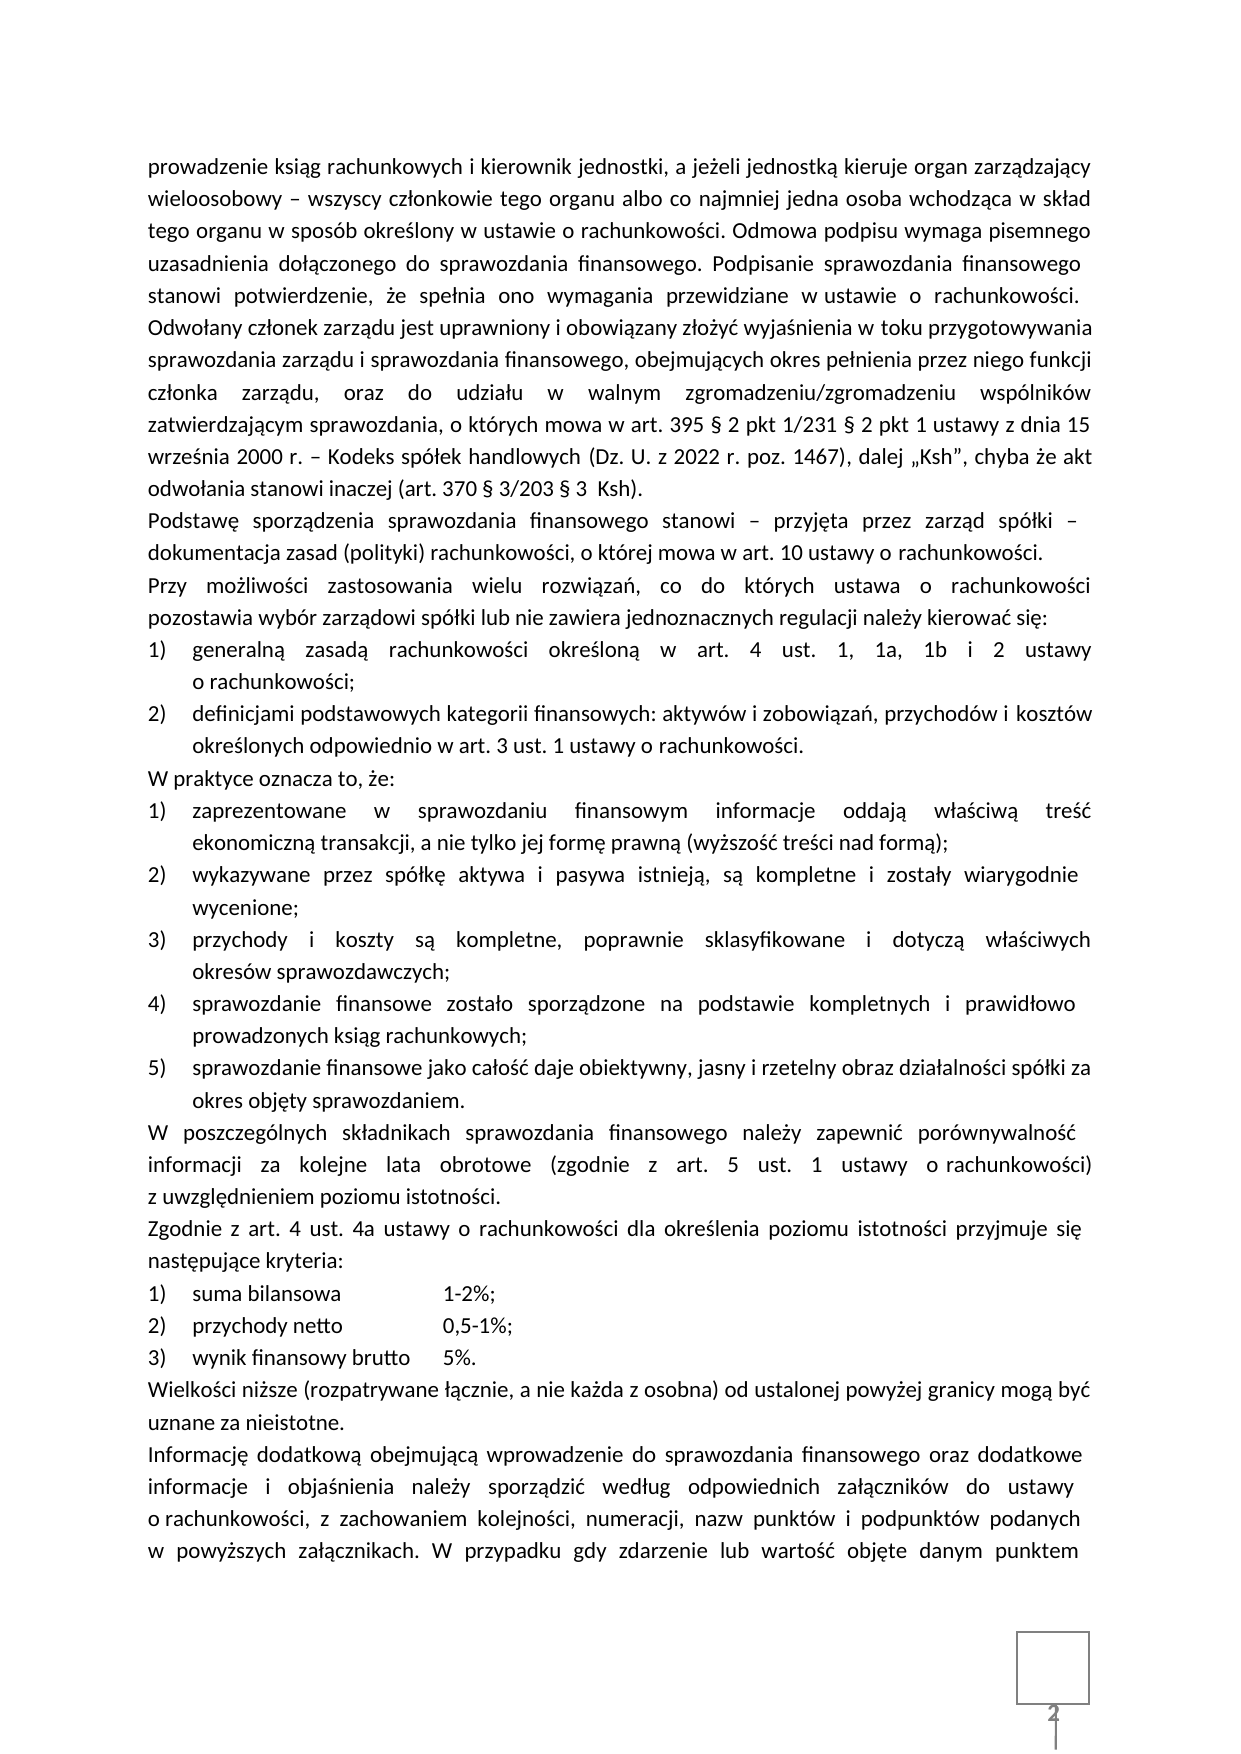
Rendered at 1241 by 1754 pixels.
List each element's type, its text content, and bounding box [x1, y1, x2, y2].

list definicjami podstawowych kategorii finansowych: aktywów i zobowiązań, przychodów i kosztów określonych odpowiednio w art. 3 ust. 1 ustawy o rachunkowości. [148, 699, 1092, 760]
text Zgodnie z art. 4 ust. 4a ustawy o rachunkowości dla określenia poziomu istotności przyjmuje się następujące kryteria: [148, 1214, 1092, 1275]
list generalną zasadą rachunkowości określoną w art. 4 ust. 1, 1a, 1b i 2 ustawy o rachunkowości; [148, 635, 1092, 695]
list sprawozdanie finansowe zostało sporządzone na podstawie kompletnych i prawidłowo prowadzonych ksiąg rachunkowych; [148, 989, 1092, 1049]
list wynik finansowy brutto 5%. [148, 1343, 1092, 1371]
list przychody i koszty są kompletne, poprawnie sklasyfikowane i dotyczą właściwych okresów sprawozdawczych; [148, 925, 1092, 985]
text W poszczególnych składnikach sprawozdania finansowego należy zapewnić porównywalność informacji za kolejne lata obrotowe (zgodnie z art. 5 ust. 1 ustawy o rachunkowości) z uwzględnieniem poziomu istotności. [148, 1118, 1092, 1210]
list przychody netto 0,5-1%; [148, 1311, 1092, 1339]
text Podstawę sporządzenia sprawozdania finansowego stanowi – przyjęta przez zarząd spółki – dokumentacja zasad (polityki) rachunkowości, o której mowa w art. 10 ustawy o rachunkowości. [148, 506, 1092, 567]
list suma bilansowa 1-2%; [148, 1279, 1092, 1307]
text W praktyce oznacza to, że: [148, 764, 1092, 792]
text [148, 1440, 1092, 1564]
text Wielkości niższe (rozpatrywane łącznie, a nie każda z osobna) od ustalonej powyżej granicy mogą być uznane za nieistotne. [148, 1375, 1092, 1436]
list wykazywane przez spółkę aktywa i pasywa istnieją, są kompletne i zostały wiarygodnie wycenione; [148, 860, 1092, 921]
text Przy możliwości zastosowania wielu rozwiązań, co do których ustawa o rachunkowości pozostawia wybór zarządowi spółki lub nie zawiera jednoznacznych regulacji należy kierować się: [148, 571, 1092, 631]
list zaprezentowane w sprawozdaniu finansowym informacje oddają właściwą treść ekonomiczną transakcji, a nie tylko jej formę prawną (wyższość treści nad formą); [148, 796, 1092, 856]
list sprawozdanie finansowe jako całość daje obiektywny, jasny i rzetelny obraz działalności spółki za okres objęty sprawozdaniem. [148, 1053, 1092, 1114]
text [148, 152, 1092, 502]
